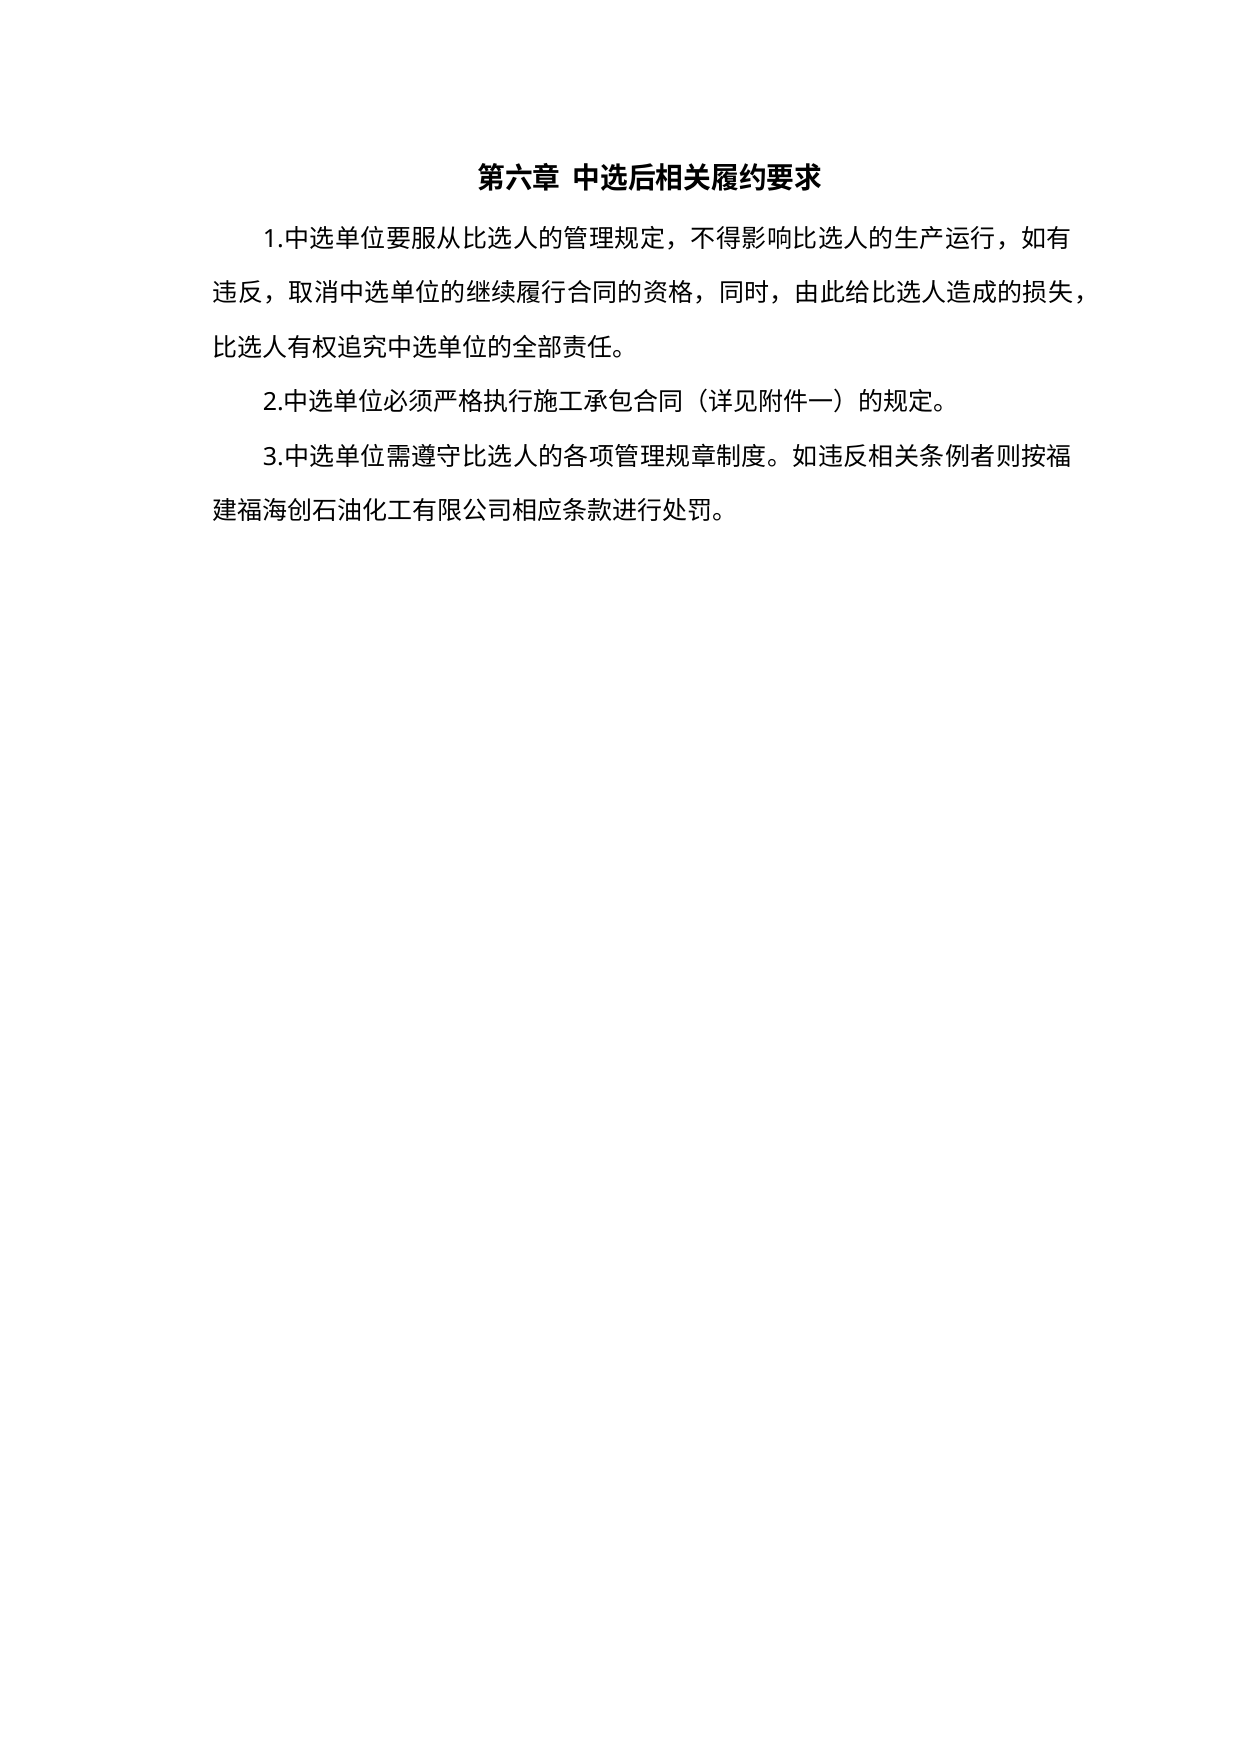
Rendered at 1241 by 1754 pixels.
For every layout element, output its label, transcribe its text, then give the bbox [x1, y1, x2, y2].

text 3.中选单位需遵守比选人的各项管理规章制度。如违反相关条例者则按福建福海创石油化工有限公司相应条款进行处罚。 [213, 436, 1074, 527]
text 2.中选单位必须严格执行施工承包合同（详见附件一）的规定。 [213, 382, 1074, 418]
text 1.中选单位要服从比选人的管理规定，不得影响比选人的生产运行，如有违反，取消中选单位的继续履行合同的资格，同时，由此给比选人造成的损失，比选人有权追究中选单位的全部责任。 [213, 218, 1074, 363]
text 第六章 中选后相关履约要求 [213, 155, 1087, 197]
